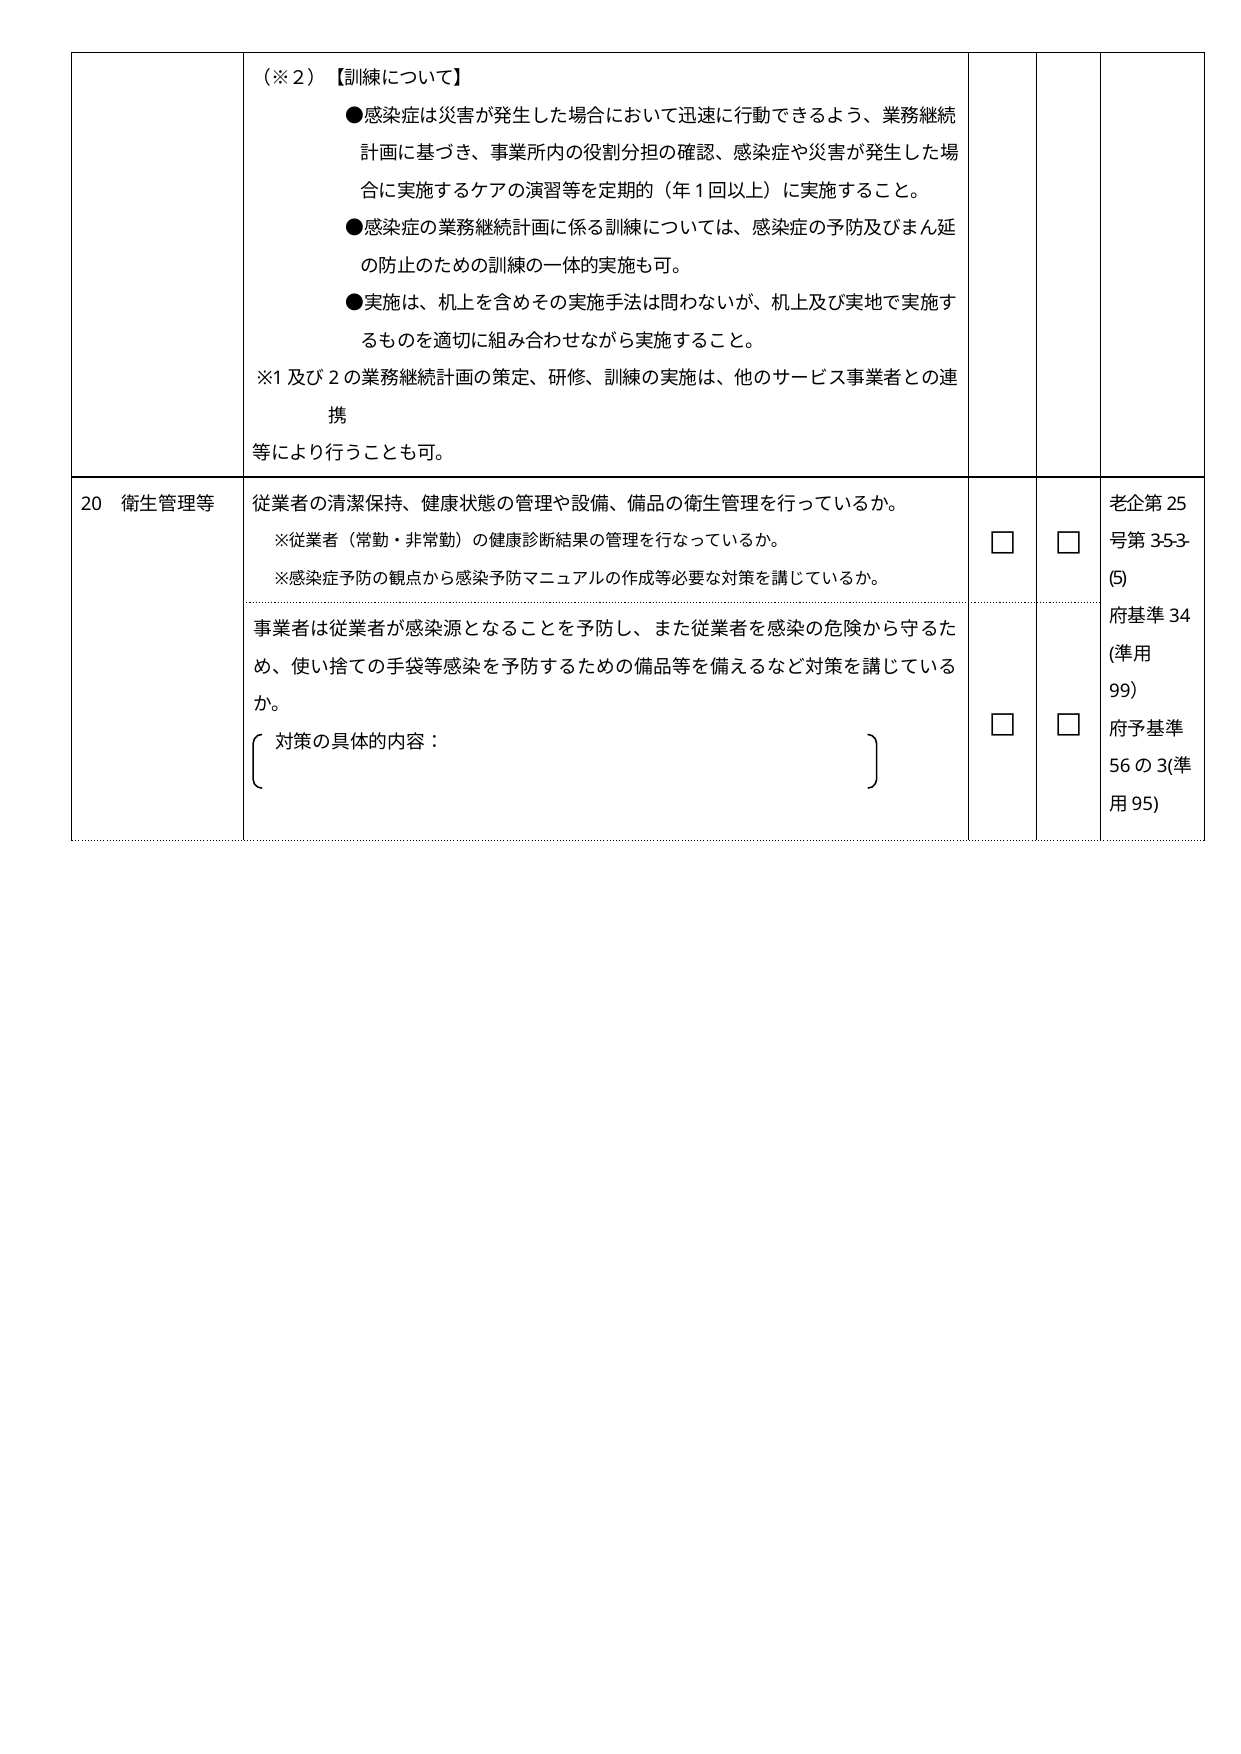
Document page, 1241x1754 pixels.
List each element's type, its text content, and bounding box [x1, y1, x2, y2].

table_cell □ [1037, 478, 1100, 602]
table_cell 事業者は従業者が感染源となることを予防し、また従業者を感染の危険から守るため、使い捨ての手袋等感染を予防するための備品等を備えるなど対策を講じているか。 対策の具体的内容： [244, 602, 968, 840]
table_cell □ [1037, 602, 1100, 840]
table_cell （※２）【訓練について】 ●感染症は災害が発生した場合において迅速に行動できるよう、業務継続計画に基づき、事業所内の役割分担の確認、感染症や災害が発生した場合に実施するケアの演習等を定期的（年1回以上）に実施すること。 ●感染症の業務継続計画に係る訓練については、感染症の予防及びまん延の防止のための訓練の一体的実施も可。 ●実施は、机上を含めその実施手法は問わないが、机上及び実地で実施するものを適切に組み合わせながら実施すること。 ※1及び2の業務継続計画の策定、研修、訓練の実施は、他のサービス事業者との連携 等により行うことも可。 [244, 53, 968, 476]
table_cell [1037, 53, 1100, 476]
table_cell 従業者の清潔保持、健康状態の管理や設備、備品の衛生管理を行っているか。 ※従業者（常勤・非常勤）の健康診断結果の管理を行なっているか。 ※感染症予防の観点から感染予防マニュアルの作成等必要な対策を講じているか。 [244, 478, 968, 602]
table_cell [72, 53, 243, 476]
table_cell 20 衛生管理等 [72, 478, 243, 840]
table_cell [969, 53, 1036, 476]
table_cell [1101, 53, 1204, 476]
table_cell □ [969, 602, 1036, 840]
table_cell 老企第25号第3-5-3-(5) 府基準34 (準用99） 府予基準56の3(準用95) [1101, 478, 1204, 840]
table_cell □ [969, 478, 1036, 602]
